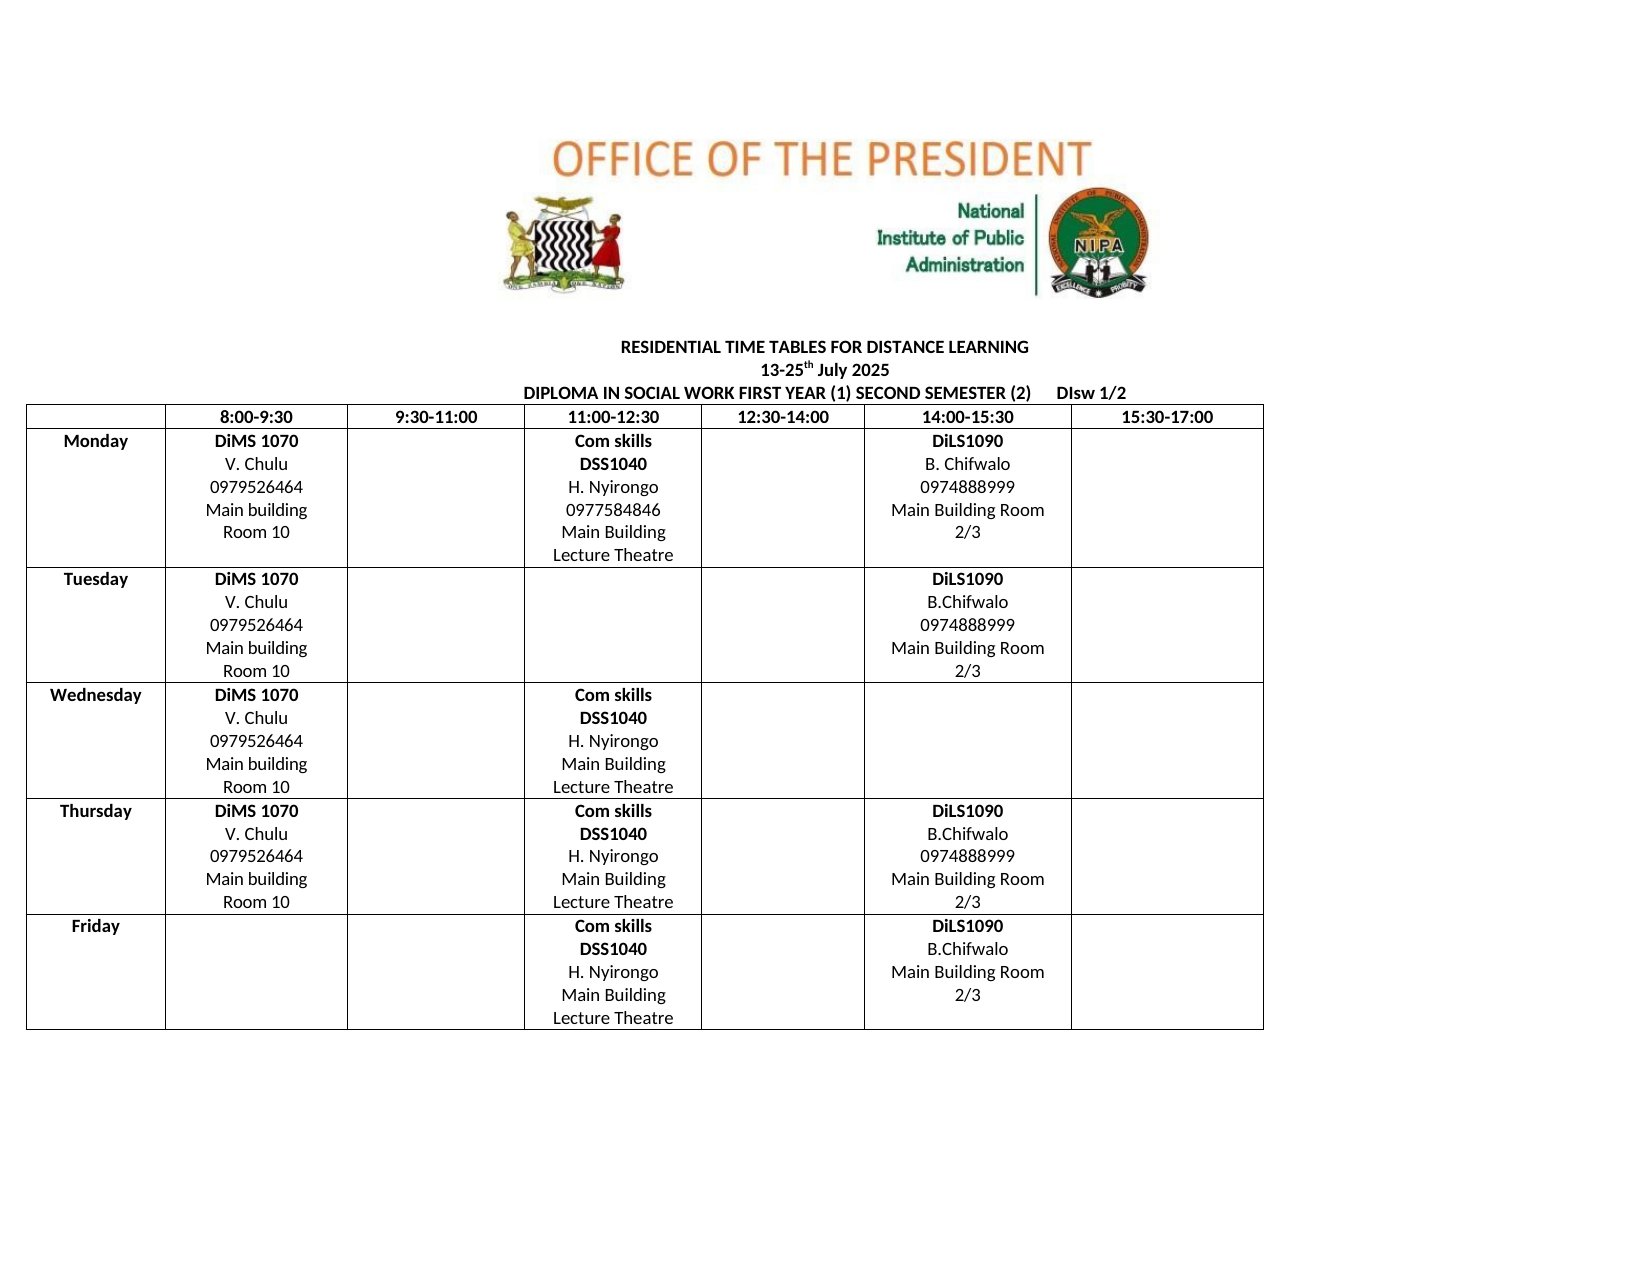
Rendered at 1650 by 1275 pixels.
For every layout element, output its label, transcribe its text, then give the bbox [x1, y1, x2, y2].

picture [489, 121, 1161, 308]
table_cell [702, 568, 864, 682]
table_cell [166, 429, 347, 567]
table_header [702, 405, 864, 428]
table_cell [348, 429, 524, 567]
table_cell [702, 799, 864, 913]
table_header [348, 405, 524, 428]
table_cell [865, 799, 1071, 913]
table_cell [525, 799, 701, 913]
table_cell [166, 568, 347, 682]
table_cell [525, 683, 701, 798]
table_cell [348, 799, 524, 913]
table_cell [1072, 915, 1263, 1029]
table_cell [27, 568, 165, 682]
text 13-25th July 2025 [37, 358, 1612, 381]
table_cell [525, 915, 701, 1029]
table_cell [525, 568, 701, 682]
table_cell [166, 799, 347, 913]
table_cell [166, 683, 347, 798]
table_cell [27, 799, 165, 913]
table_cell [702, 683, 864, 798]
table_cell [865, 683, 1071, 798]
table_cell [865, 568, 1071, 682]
text DIPLOMA IN SOCIAL WORK FIRST YEAR (1) SECOND SEMESTER (2) DIsw 1/2 [37, 381, 1612, 404]
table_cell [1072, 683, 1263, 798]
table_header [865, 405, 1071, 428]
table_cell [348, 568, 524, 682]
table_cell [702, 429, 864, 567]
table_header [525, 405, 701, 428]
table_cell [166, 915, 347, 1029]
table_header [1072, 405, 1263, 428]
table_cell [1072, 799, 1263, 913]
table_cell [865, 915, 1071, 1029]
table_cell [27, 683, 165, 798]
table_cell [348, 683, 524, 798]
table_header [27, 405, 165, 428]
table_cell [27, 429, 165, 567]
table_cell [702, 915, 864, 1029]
text RESIDENTIAL TIME TABLES FOR DISTANCE LEARNING [37, 335, 1612, 358]
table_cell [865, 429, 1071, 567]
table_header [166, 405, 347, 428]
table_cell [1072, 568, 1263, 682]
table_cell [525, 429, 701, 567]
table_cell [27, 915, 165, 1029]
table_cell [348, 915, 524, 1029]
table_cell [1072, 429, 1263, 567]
